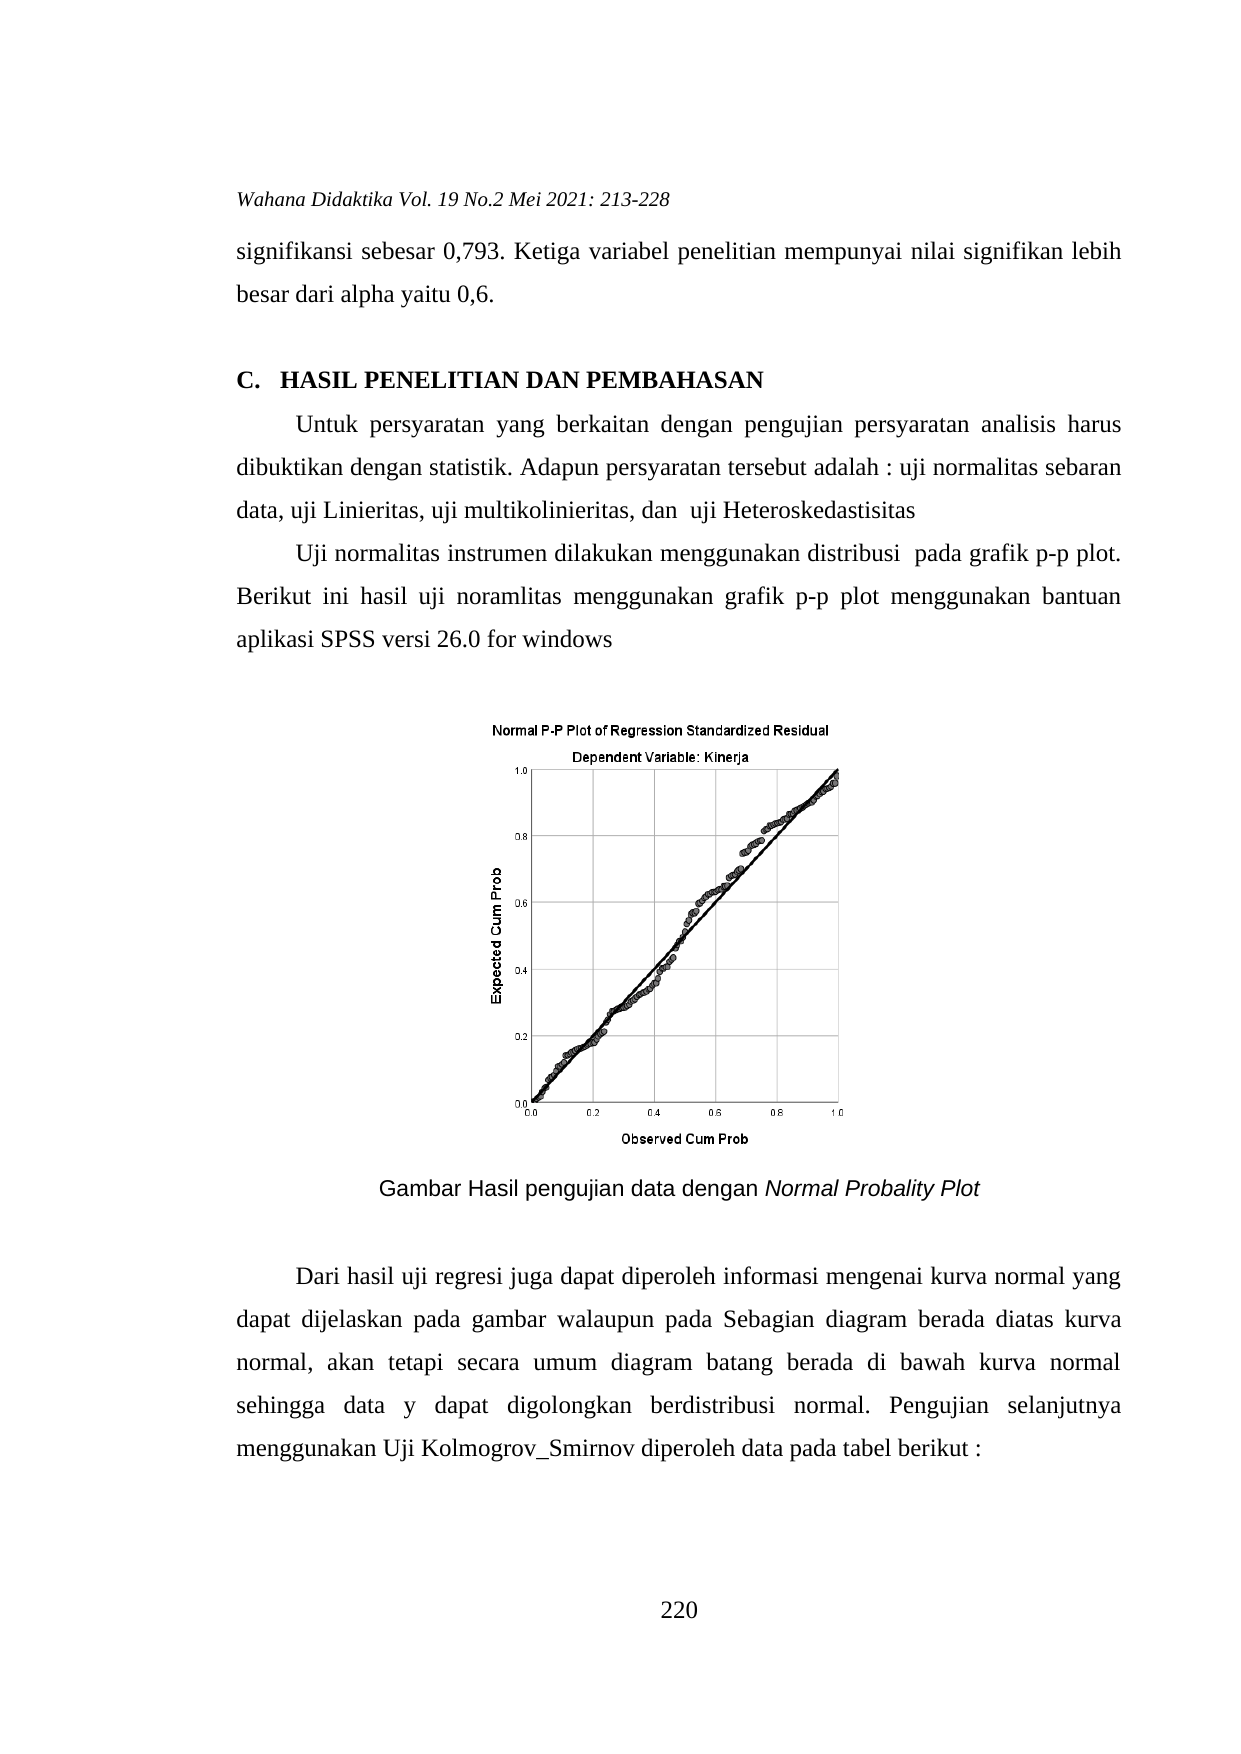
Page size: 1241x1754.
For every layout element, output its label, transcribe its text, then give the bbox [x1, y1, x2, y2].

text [236, 236, 1122, 308]
text Gambar Hasil pengujian data dengan Normal Probality Plot [236, 1175, 1122, 1201]
text Dari hasil uji regresi juga dapat diperoleh informasi mengenai kurva normal yang dapat dijelaskan pada gambar walaupun pada Sebagian diagram berada diatas kurva normal, akan tetapi secara umum diagram batang berada di bawah kurva normal sehingga data y dapat digolongkan berdistribusi normal. Pengujian selanjutnya menggunakan Uji Kolmogrov_Smirnov diperoleh data pada tabel berikut : [236, 1261, 1122, 1462]
picture [310, 710, 1011, 1159]
text Uji normalitas instrumen dilakukan menggunakan distribusi pada grafik p-p plot. Berikut ini hasil uji noramlitas menggunakan grafik p-p plot menggunakan bantuan aplikasi SPSS versi 26.0 for windows [236, 538, 1122, 653]
list HASIL PENELITIAN DAN PEMBAHASAN [236, 366, 1122, 394]
text Untuk persyaratan yang berkaitan dengan pengujian persyaratan analisis harus dibuktikan dengan statistik. Adapun persyaratan tersebut adalah : uji normalitas sebaran data, uji Linieritas, uji multikolinieritas, dan uji Heteroskedastisitas [236, 409, 1122, 524]
